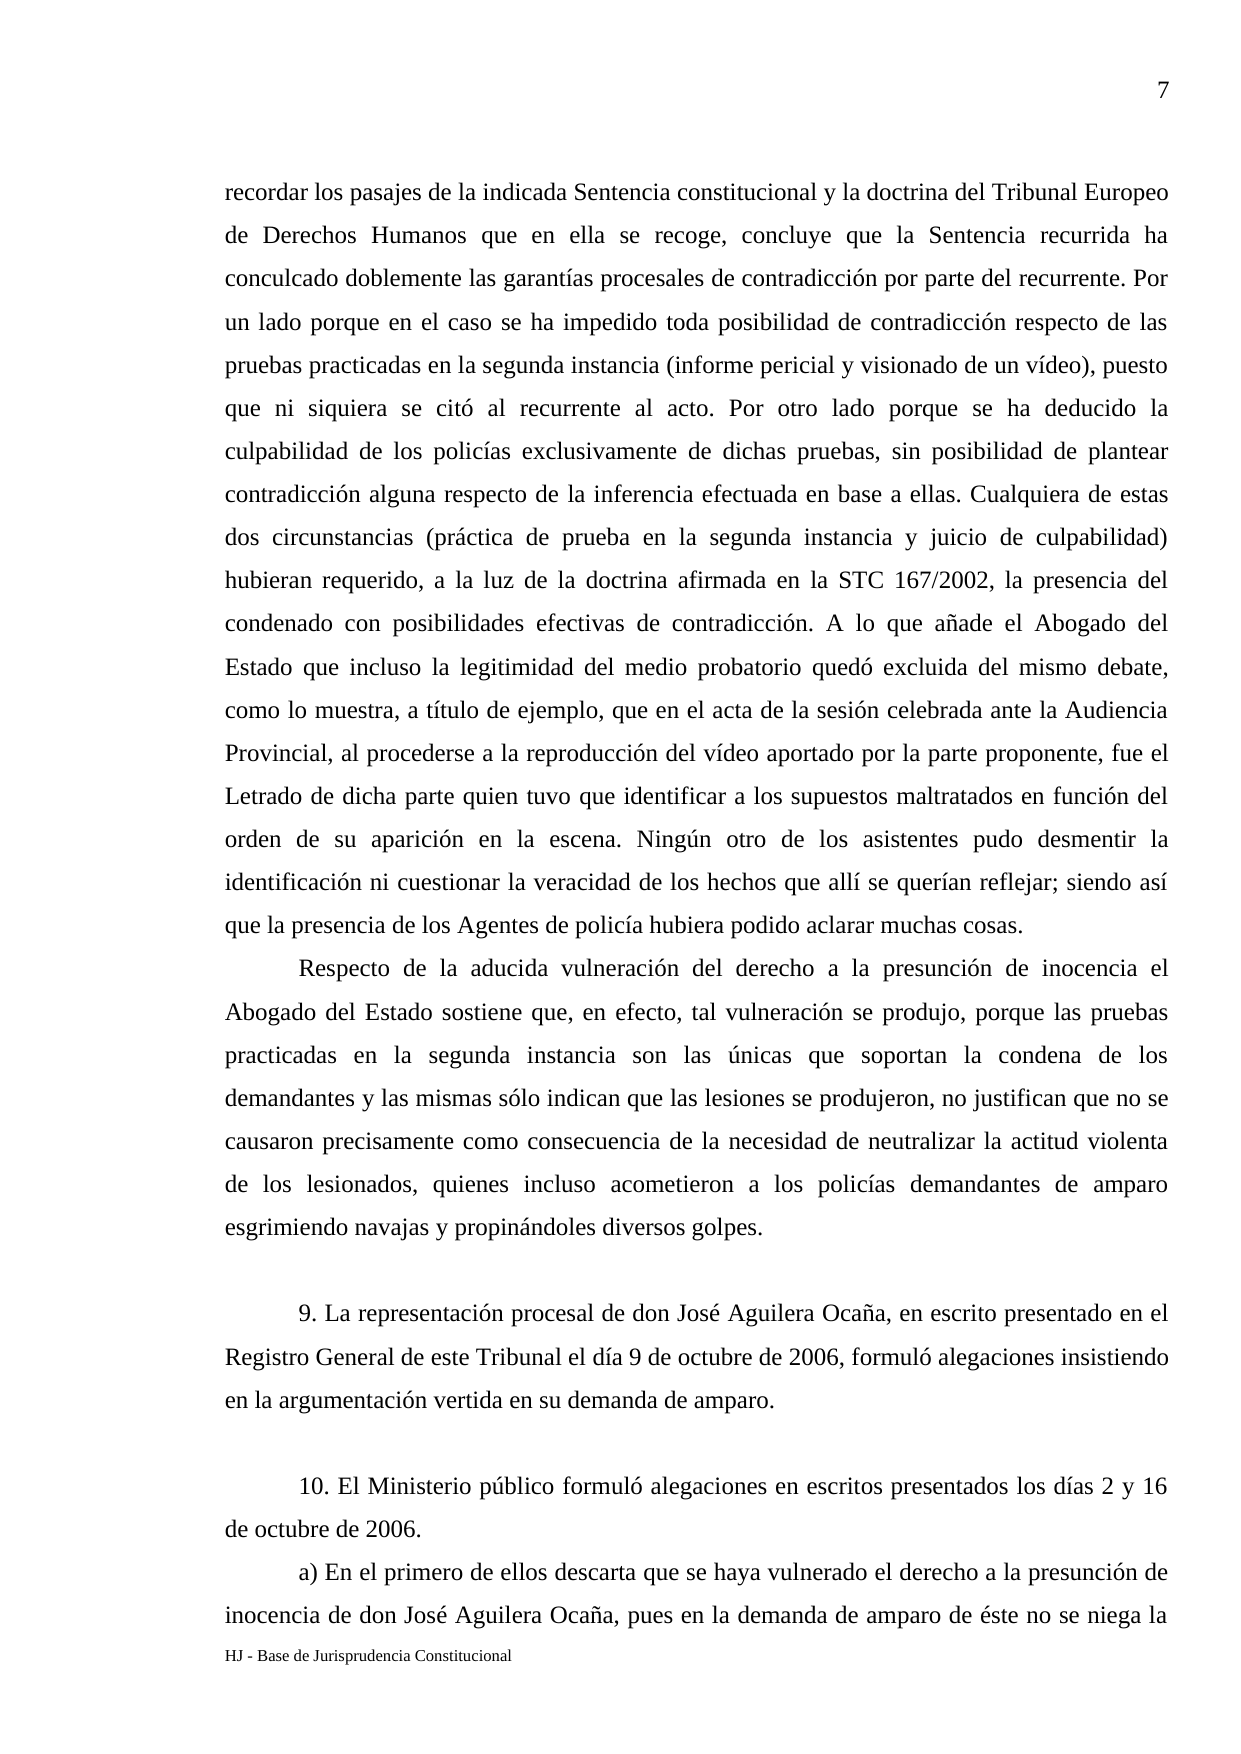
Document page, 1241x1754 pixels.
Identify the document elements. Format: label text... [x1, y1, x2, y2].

text 9. La representación procesal de don José Aguilera Ocaña, en escrito presentado en el Registro General de este Tribunal el día 9 de octubre de 2006, formuló alegaciones insistiendo en la argumentación vertida en su demanda de amparo. [224, 1298, 1169, 1413]
text 10. El Ministerio público formuló alegaciones en escritos presentados los días 2 y 16 de octubre de 2006. [224, 1471, 1169, 1543]
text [224, 177, 1169, 939]
text Respecto de la aducida vulneración del derecho a la presunción de inocencia el Abogado del Estado sostiene que, en efecto, tal vulneración se produjo, porque las pruebas practicadas en la segunda instancia son las únicas que soportan la condena de los demandantes y las mismas sólo indican que las lesiones se produjeron, no justifican que no se causaron precisamente como consecuencia de la necesidad de neutralizar la actitud violenta de los lesionados, quienes incluso acometieron a los policías demandantes de amparo esgrimiendo navajas y propinándoles diversos golpes. [224, 953, 1169, 1241]
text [224, 1557, 1169, 1629]
